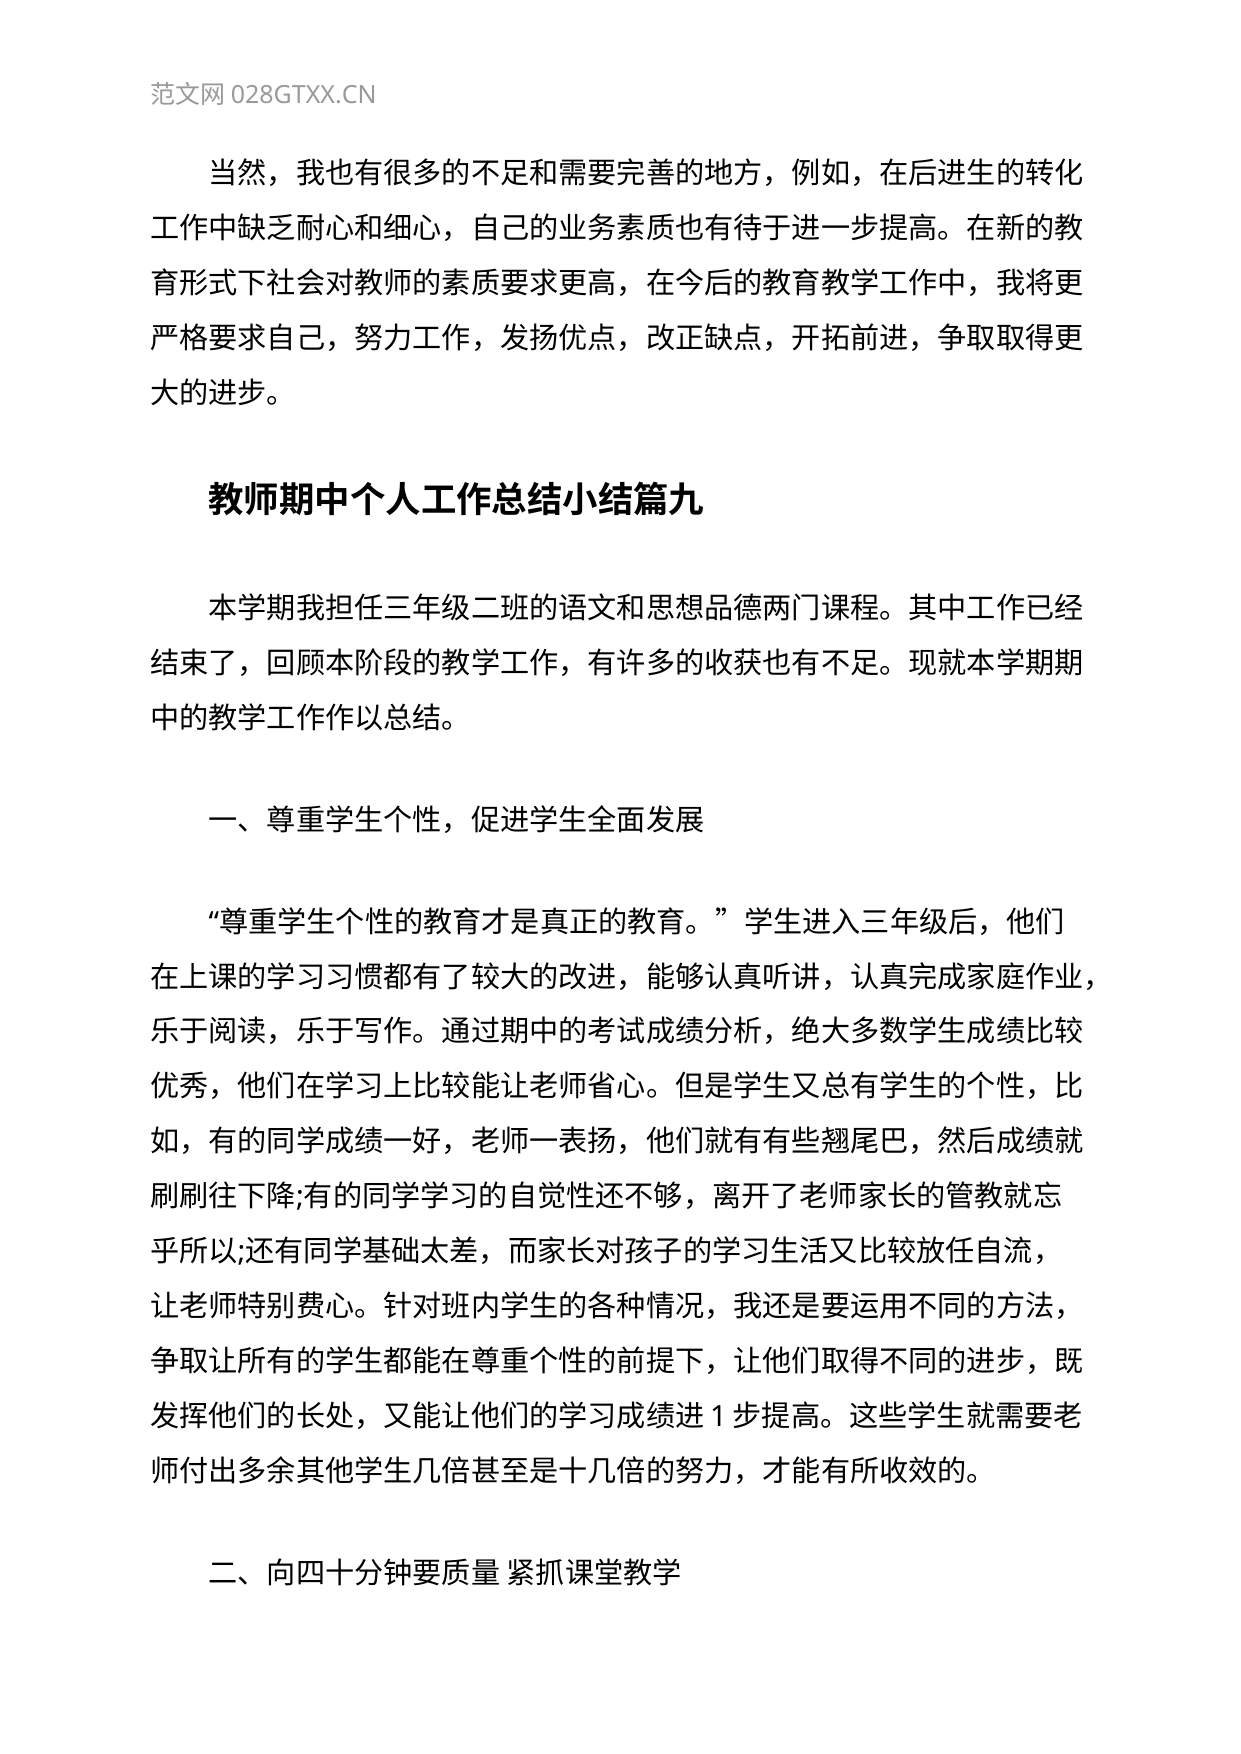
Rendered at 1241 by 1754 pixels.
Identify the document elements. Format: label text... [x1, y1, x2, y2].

text 二、向四十分钟要质量 紧抓课堂教学 [150, 1549, 1090, 1592]
text 教师期中个人工作总结小结篇九 [150, 471, 1090, 523]
text 一、尊重学生个性，促进学生全面发展 [150, 796, 1090, 839]
text 当然，我也有很多的不足和需要完善的地方，例如，在后进生的转化工作中缺乏耐心和细心，自己的业务素质也有待于进一步提高。在新的教育形式下社会对教师的素质要求更高，在今后的教育教学工作中，我将更严格要求自己，努力工作，发扬优点，改正缺点，开拓前进，争取取得更大的进步。 [150, 150, 1090, 412]
text 本学期我担任三年级二班的语文和思想品德两门课程。其中工作已经结束了，回顾本阶段的教学工作，有许多的收获也有不足。现就本学期期中的教学工作作以总结。 [150, 585, 1090, 737]
text “尊重学生个性的教育才是真正的教育。”学生进入三年级后，他们在上课的学习习惯都有了较大的改进，能够认真听讲，认真完成家庭作业，乐于阅读，乐于写作。通过期中的考试成绩分析，绝大多数学生成绩比较优秀，他们在学习上比较能让老师省心。但是学生又总有学生的个性，比如，有的同学成绩一好，老师一表扬，他们就有有些翘尾巴，然后成绩就刷刷往下降;有的同学学习的自觉性还不够，离开了老师家长的管教就忘乎所以;还有同学基础太差，而家长对孩子的学习生活又比较放任自流，让老师特别费心。针对班内学生的各种情况，我还是要运用不同的方法，争取让所有的学生都能在尊重个性的前提下，让他们取得不同的进步，既发挥他们的长处，又能让他们的学习成绩进1步提高。这些学生就需要老师付出多余其他学生几倍甚至是十几倍的努力，才能有所收效的。 [150, 898, 1090, 1490]
